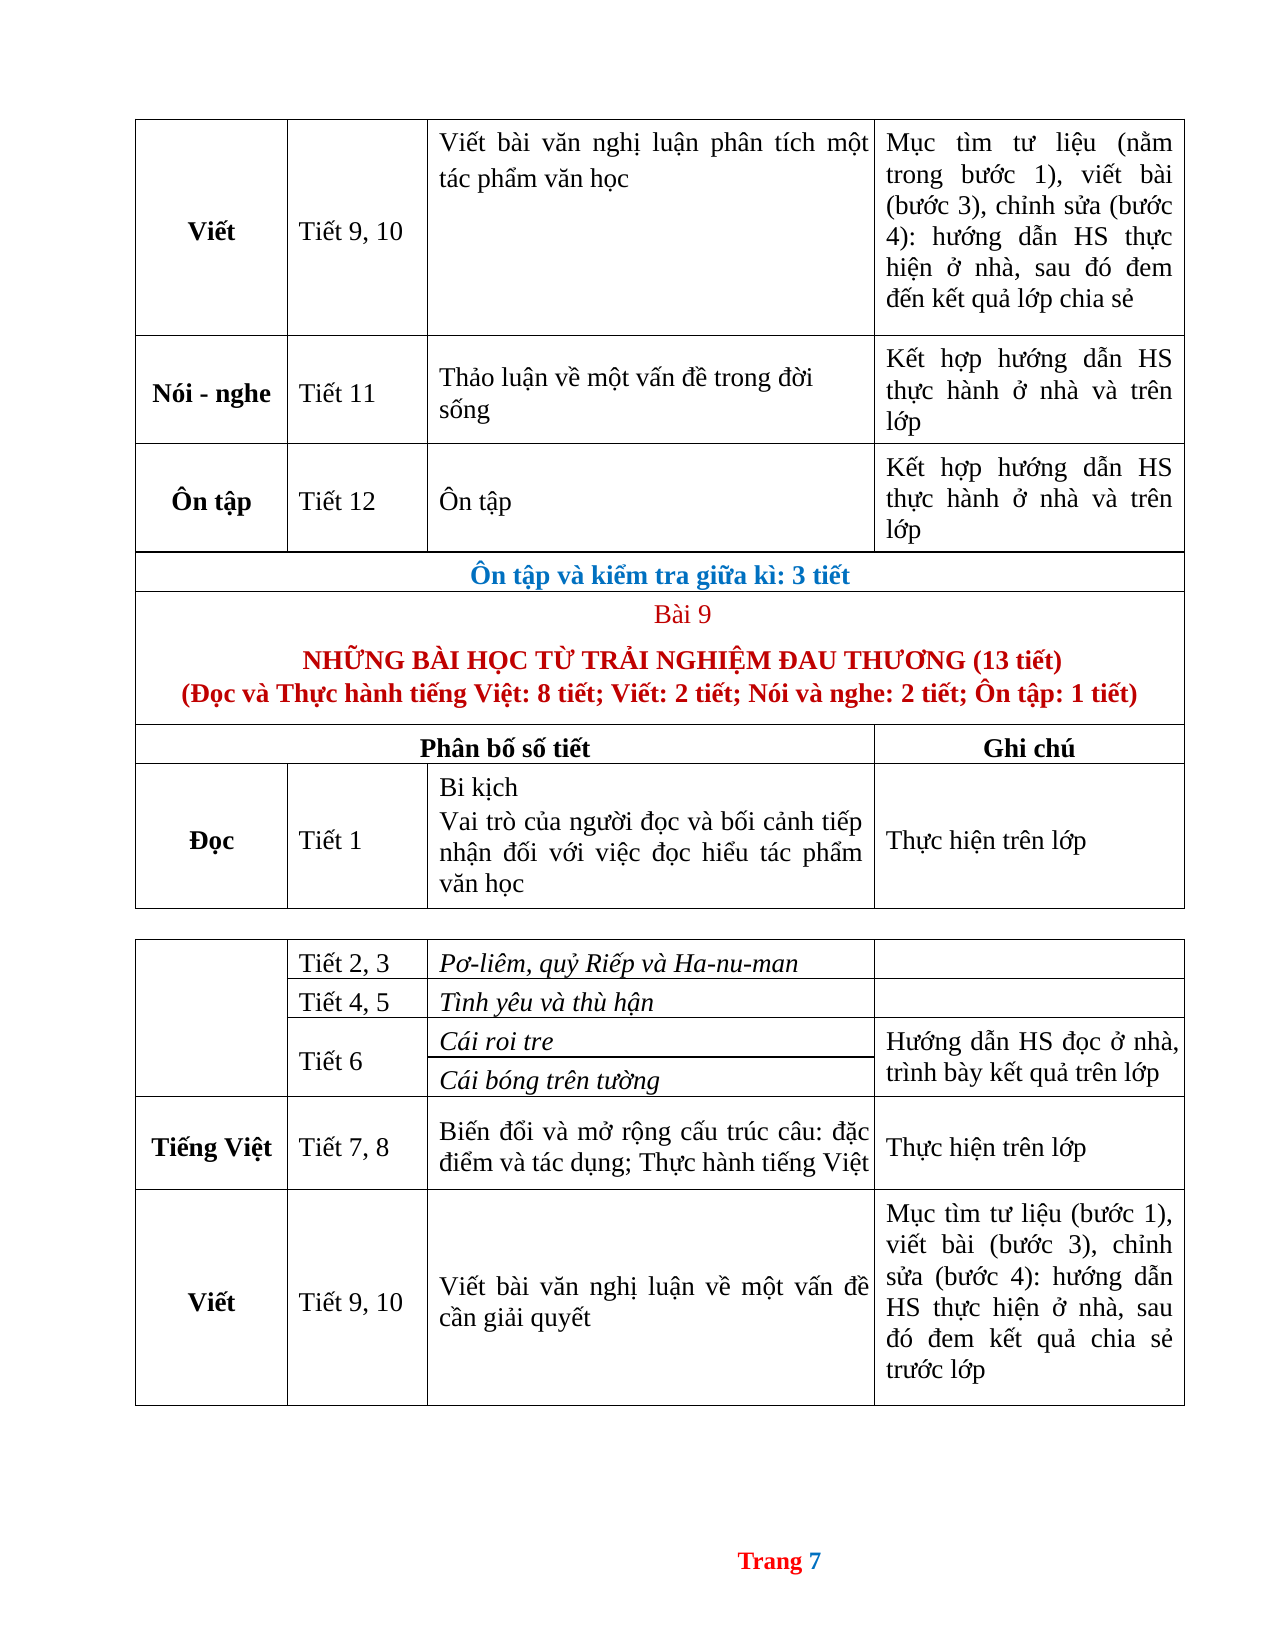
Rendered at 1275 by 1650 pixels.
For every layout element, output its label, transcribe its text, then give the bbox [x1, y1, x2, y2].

table_cell Viết bài văn nghị luận phân tích một tác phẩm văn học [428, 120, 874, 334]
table_cell Thực hiện trên lớp [875, 1097, 1184, 1189]
table_cell Bi kịch Vai trò của người đọc và bối cảnh tiếp nhận đối với việc đọc hiểu tác phẩm văn học [428, 764, 874, 908]
table_cell Kết hợp hướng dẫn HS thực hành ở nhà và trên lớp [875, 336, 1184, 443]
table_cell Tiết 1 [288, 764, 427, 908]
table_cell Tiết 6 [288, 1018, 427, 1096]
table_cell Ôn tập [136, 444, 287, 551]
table_header Pơ-liêm, quỷ Riếp và Ha-nu-man [428, 940, 874, 978]
table_cell Biến đổi và mở rộng cấu trúc câu: đặc điểm và tác dụng; Thực hành tiếng Việt [428, 1097, 874, 1189]
table_cell Tiếng Việt [136, 1097, 287, 1189]
table_cell Tiết 11 [288, 336, 427, 443]
table_cell [875, 979, 1184, 1017]
table_cell Hướng dẫn HS đọc ở nhà, trình bày kết quả trên lớp [875, 1018, 1184, 1096]
table_cell Đọc [136, 764, 287, 908]
table_header [875, 940, 1184, 978]
table_cell Tình yêu và thù hận [428, 979, 874, 1017]
table_cell Viết [136, 1190, 287, 1405]
table_cell Cái bóng trên tường [428, 1058, 874, 1096]
table_cell Ôn tập và kiểm tra giữa kì: 3 tiết [136, 553, 1184, 591]
table_cell Cái roi tre [428, 1018, 874, 1056]
table_cell Mục tìm tư liệu (bước 1), viết bài (bước 3), chỉnh sửa (bước 4): hướng dẫn HS thực hiện ở nhà, sau đó đem kết quả chia sẻ trước lớp [875, 1190, 1184, 1405]
table_cell Kết hợp hướng dẫn HS thực hành ở nhà và trên lớp [875, 444, 1184, 551]
table_cell Mục tìm tư liệu (nằm trong bước 1), viết bài (bước 3), chỉnh sửa (bước 4): hướng dẫn HS thực hiện ở nhà, sau đó đem đến kết quả lớp chia sẻ [875, 120, 1184, 334]
table_cell Viết [136, 120, 287, 334]
table_cell Tiết 4, 5 [288, 979, 427, 1017]
table_cell Tiết 12 [288, 444, 427, 551]
table_cell Thảo luận về một vấn đề trong đời sống [428, 336, 874, 443]
table_cell Ôn tập [428, 444, 874, 551]
table_cell Tiết 7, 8 [288, 1097, 427, 1189]
table_cell Viết bài văn nghị luận về một vấn đề cần giải quyết [428, 1190, 874, 1405]
table_cell Nói - nghe [136, 336, 287, 443]
table_cell Tiết 9, 10 [288, 120, 427, 334]
table_cell Thực hiện trên lớp [875, 764, 1184, 908]
table_cell Tiết 9, 10 [288, 1190, 427, 1405]
table_header Tiết 2, 3 [288, 940, 427, 978]
table_cell Bài 9 NHỮNG BÀI HỌC TỪ TRẢI NGHIỆM ĐAU THƯƠNG (13 tiết) (Đọc và Thực hành tiếng Việt: 8 tiết; Viết: 2 tiết; Nói và nghe: 2 tiết; Ôn tập: 1 tiết) [136, 592, 1184, 724]
table_cell Ghi chú [875, 725, 1184, 763]
table_cell Phân bố số tiết [136, 725, 874, 763]
table_header [136, 940, 287, 1096]
